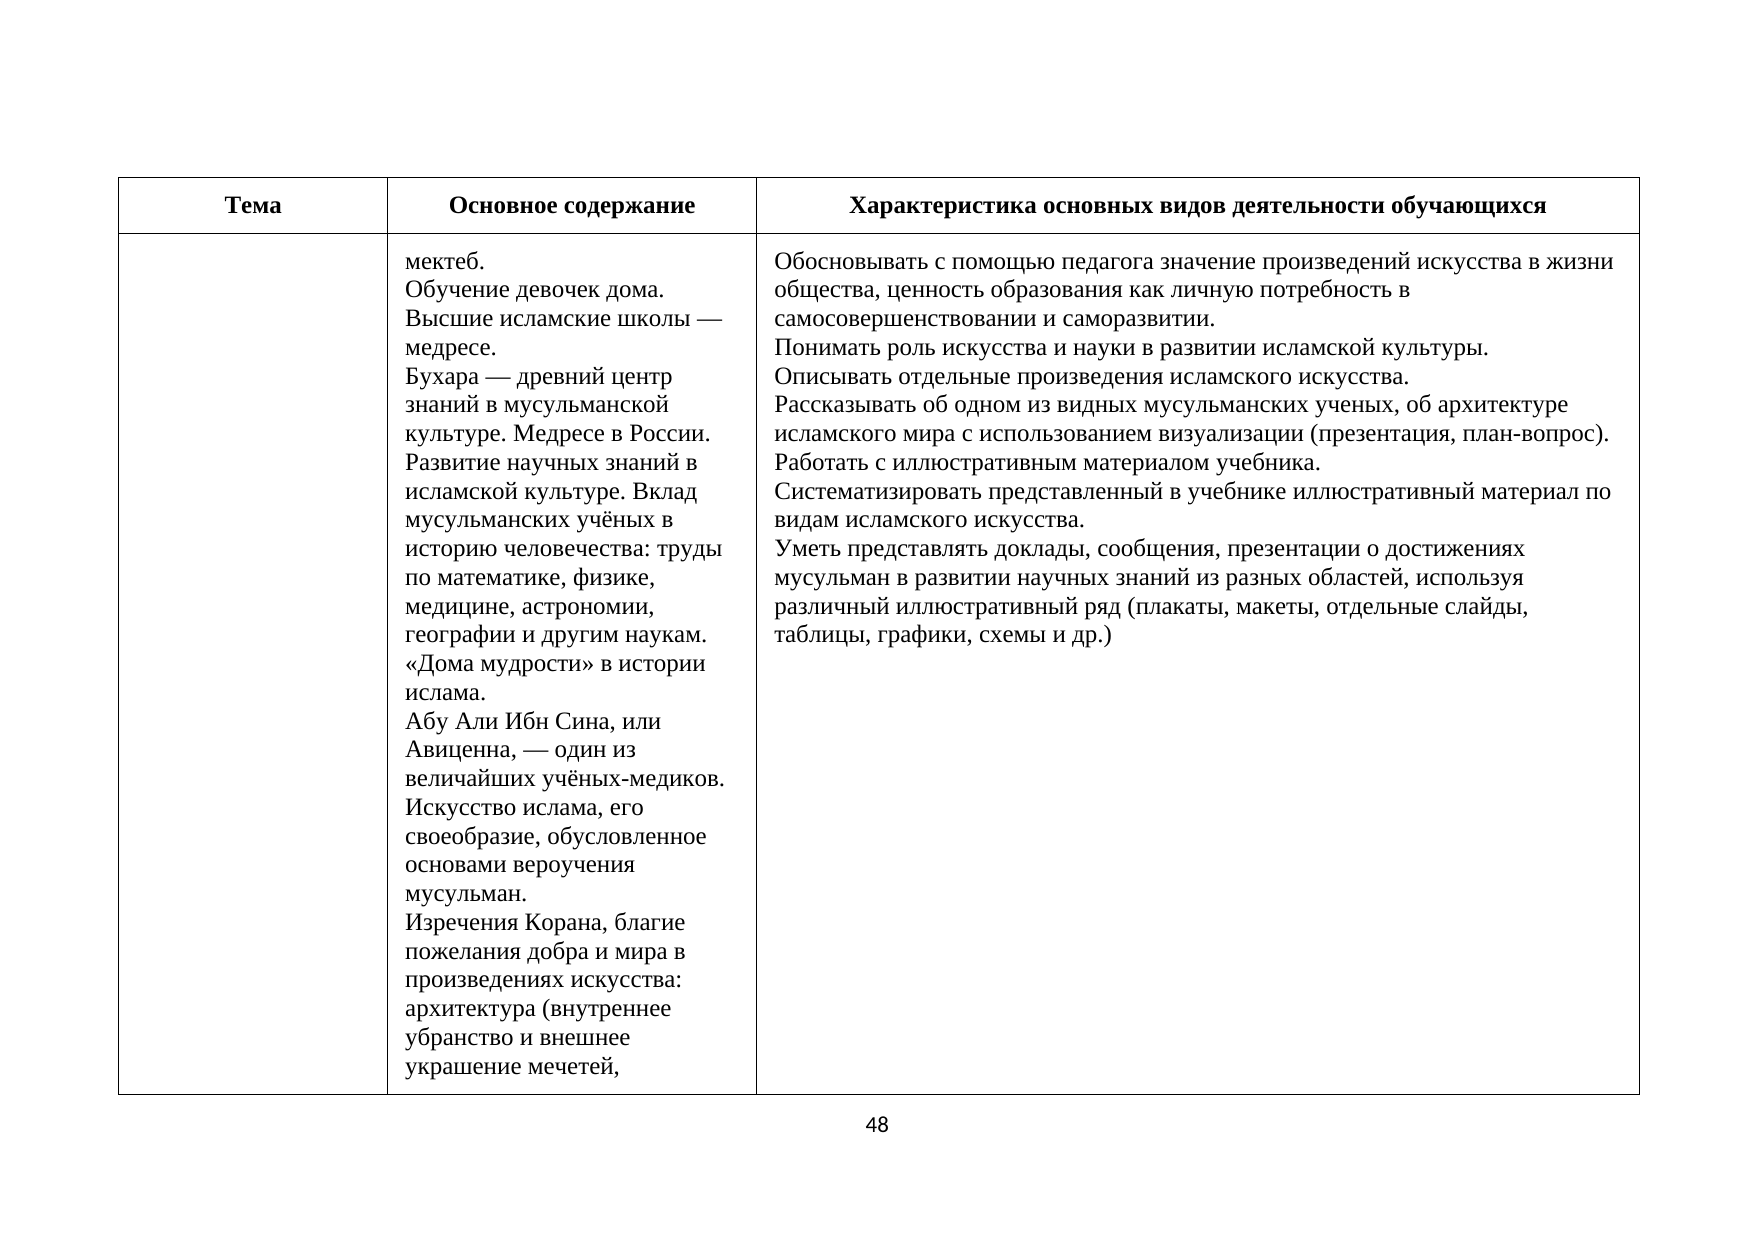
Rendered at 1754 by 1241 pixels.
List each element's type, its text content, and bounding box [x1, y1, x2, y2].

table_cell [388, 234, 756, 1094]
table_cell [119, 234, 387, 1094]
table_header Тема [119, 178, 387, 233]
table_header Характеристика основных видов деятельности обучающихся [757, 178, 1639, 233]
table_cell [757, 234, 1639, 1094]
table_header Основное содержание [388, 178, 756, 233]
